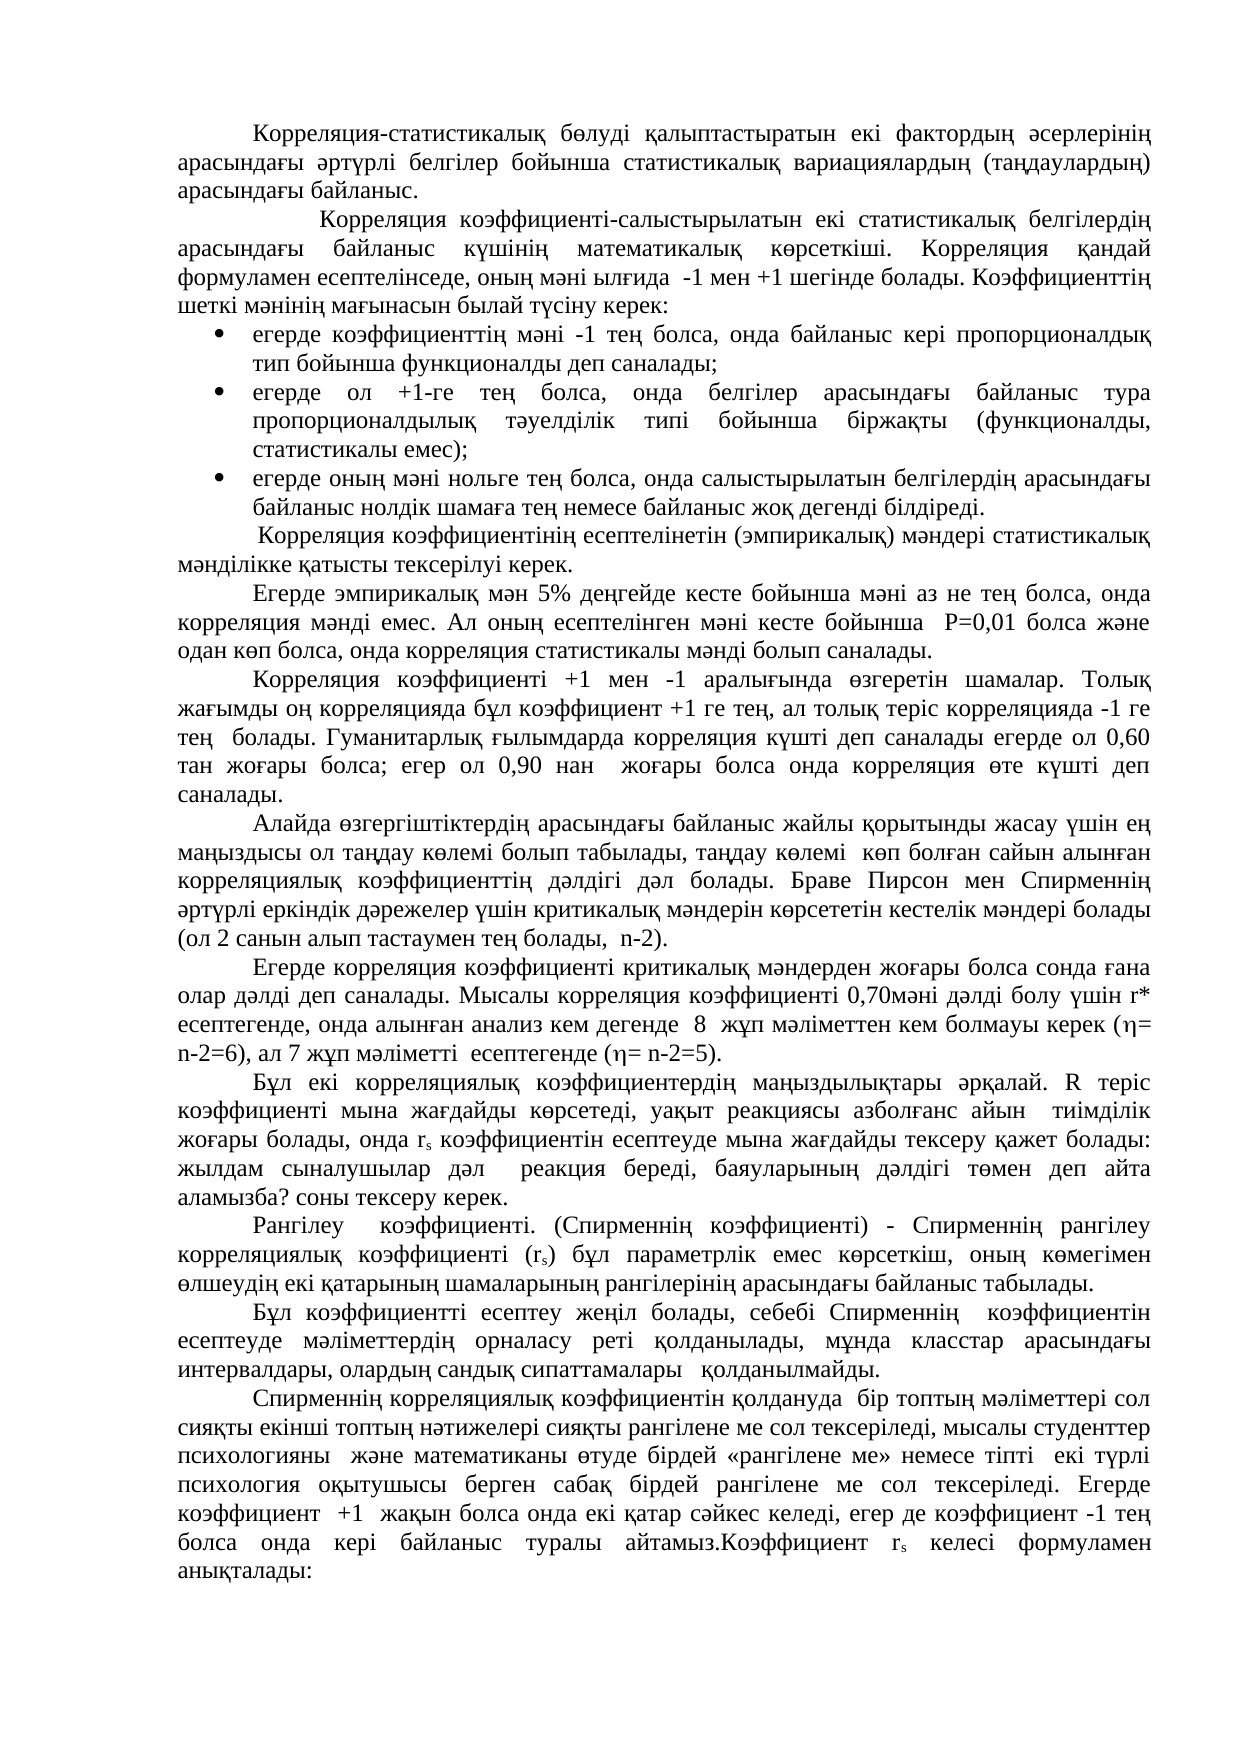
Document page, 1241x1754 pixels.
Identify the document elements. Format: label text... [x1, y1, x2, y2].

text Егерде эмпирикалық мән 5% деңгейде кесте бойынша мәні аз не тең болса, онда корреляция мәнді емес. Ал оның есептелінген мәні кесте бойынша Р=0,01 болса және одан көп болса, онда корреляция статистикалы мәнді болып саналады. [177, 578, 1152, 664]
text Корреляция коэффициенті +1 мен -1 аралығында өзгеретін шамалар. Толық жағымды оң корреляцияда бұл коэффициент +1 ге тең, ал толық теріс корреляцияда -1 ге тең болады. Гуманитарлық ғылымдарда корреляция күшті деп саналады егерде ол 0,60 тан жоғары болса; егер ол 0,90 нан жоғары болса онда корреляция өте күшті деп саналады. [177, 664, 1152, 808]
text Бұл коэффициентті есептеу жеңіл болады, себебі Спирменнің коэффициентін есептеуде мәліметтердің орналасу реті қолданылады, мұнда класстар арасындағы интервалдары, олардың сандық сипаттамалары қолданылмайды. [177, 1297, 1152, 1383]
text Корреляция коэффициенті-салыстырылатын екі статистикалық белгілердің арасындағы байланыс күшінің математикалық көрсеткіші. Корреляция қандай формуламен есептелінседе, оның мәні ылғида -1 мен +1 шегінде болады. Коэффициенттің шеткі мәнінің мағынасын былай түсіну керек: [177, 204, 1152, 319]
text Егерде корреляция коэффициенті критикалық мәндерден жоғары болса сонда ғана олар дәлді деп саналады. Мысалы корреляция коэффициенті 0,70мәні дәлді болу үшін r* есептегенде, онда алынған анализ кем дегенде 8 жұп мәліметтен кем болмауы керек (= n-2=6), ал 7 жұп мәліметті есептегенде (= n-2=5). [177, 952, 1152, 1067]
text Корреляция-статистикалық бөлуді қалыптастыратын екі фактордың әсерлерінің арасындағы әртүрлі белгілер бойынша статистикалық вариациялардың (таңдаулардың) арасындағы байланыс. [177, 118, 1152, 204]
text Бұл екі корреляциялық коэффициентердің маңыздылықтары әрқалай. R теріс коэффициенті мына жағдайды көрсетеді, уақыт реакциясы азболғанс айын тиімділік жоғары болады, онда rs коэффициентін есептеуде мына жағдайды тексеру қажет болады: жылдам сыналушылар дәл реакция береді, баяуларының дәлдігі төмен деп айта аламызба? соны тексеру керек. [177, 1067, 1152, 1211]
text Спирменнің корреляциялық коэффициентін қолдануда бір топтың мәліметтері сол сияқты екінші топтың нәтижелері сияқты рангілене ме сол тексеріледі, мысалы студенттер психологияны және математиканы өтуде бірдей «рангілене ме» немесе тіпті екі түрлі психология оқытушысы берген сабақ бірдей рангілене ме сол тексеріледі. Егерде коэффициент +1 жақын болса онда екі қатар сәйкес келеді, егер де коэффициент -1 тең болса онда кері байланыс туралы айтамыз.Коэффициент rs келесі формуламен анықталады: [177, 1383, 1152, 1584]
list егерде коэффициенттің мәні -1 тең болса, онда байланыс кері пропорционалдық тип бойынша функционалды деп саналады; [215, 319, 1152, 377]
text Алайда өзгергіштіктердің арасындағы байланыс жайлы қорытынды жасау үшін ең маңыздысы ол таңдау көлемі болып табылады, таңдау көлемі көп болған сайын алынған корреляциялық коэффициенттің дәлдігі дәл болады. Браве Пирсон мен Спирменнің әртүрлі еркіндік дәрежелер үшін критикалық мәндерін көрсететін кестелік мәндері болады (ол 2 санын алып тастаумен тең болады, n-2). [177, 808, 1152, 952]
list егерде ол +1-ге тең болса, онда белгілер арасындағы байланыс тура пропорционалдылық тәуелділік типі бойынша біржақты (функционалды, статистикалы емес); [215, 377, 1152, 463]
list егерде оның мәні нольге тең болса, онда салыстырылатын белгілердің арасындағы байланыс нолдік шамаға тең немесе байланыс жоқ дегенді білдіреді. [215, 463, 1152, 521]
text Корреляция коэффициентінің есептелінетін (эмпирикалық) мәндері статистикалық мәнділікке қатысты тексерілуі керек. [177, 521, 1152, 578]
text Рангілеу коэффициенті. (Спирменнің коэффициенті) - Спирменнің рангілеу корреляциялық коэффициенті (rs) бұл параметрлік емес көрсеткіш, оның көмегімен өлшеудің екі қатарының шамаларының рангілерінің арасындағы байланыс табылады. [177, 1211, 1152, 1297]
